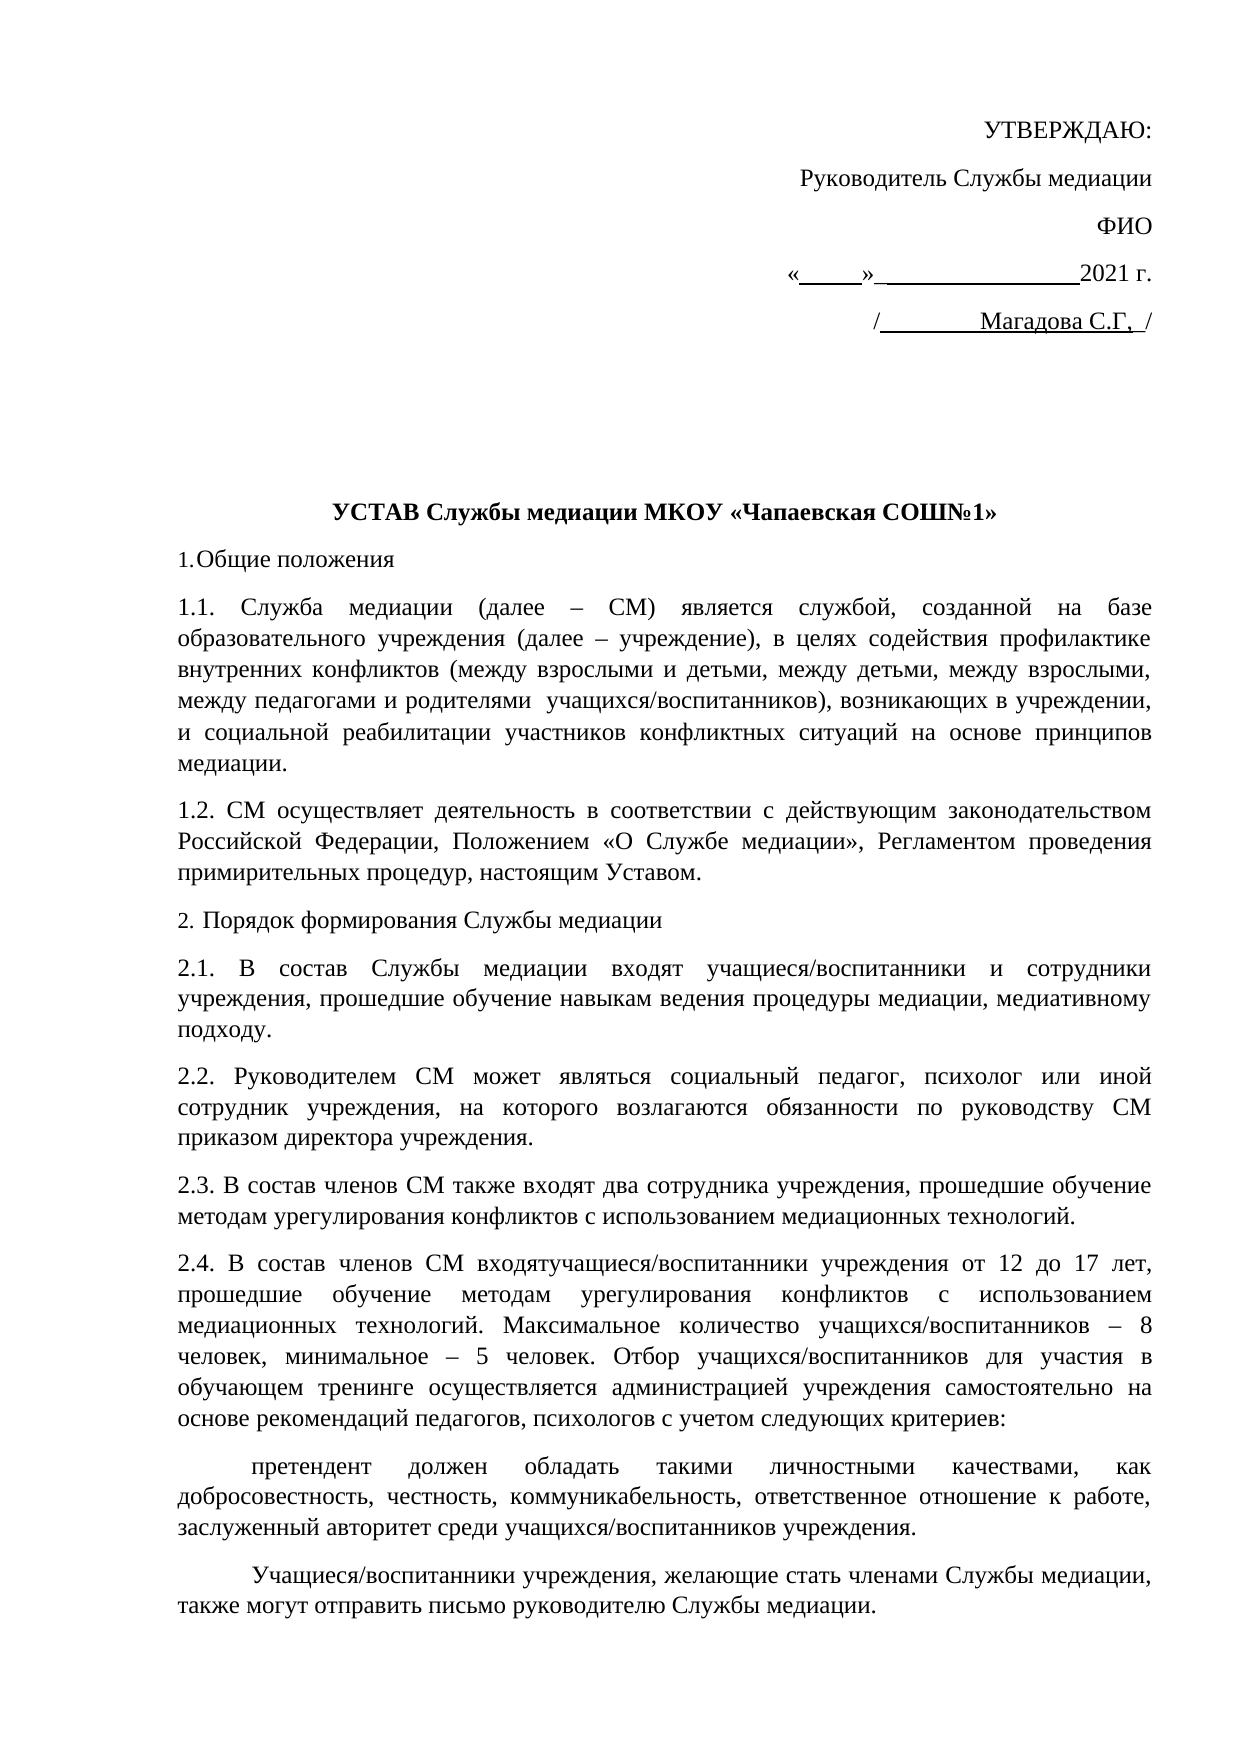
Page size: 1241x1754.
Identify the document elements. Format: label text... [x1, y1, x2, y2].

text / Магадова С.Г,_/ [144, 306, 1152, 335]
list В состав членов СМ также входят два сотрудника учреждения, прошедшие обучение методам урегулирования конфликтов с использованием медиационных технологий. [177, 1170, 1152, 1229]
list Руководителем СМ может являться социальный педагог, психолог или иной сотрудник учреждения, на которого возлагаются обязанности по руководству СМ приказом директора учреждения. [177, 1061, 1152, 1151]
subtitle УСТАВ Службы медиации МКОУ «Чапаевская СОШ№1» [149, 497, 1180, 526]
list СМ осуществляет деятельность в соответствии с действующим законодательством Российской Федерации, Положением «О Службе медиации», Регламентом проведения примирительных процедур, настоящим Уставом. [177, 795, 1152, 886]
text « »_ 2021 г. [144, 258, 1152, 287]
list В состав членов СМ входятучащиеся/воспитанники учреждения от 12 до 17 лет, прошедшие обучение методам урегулирования конфликтов с использованием медиационных технологий. Максимальное количество учащихся/воспитанников – 8 человек, минимальное – 5 человек. Отбор учащихся/воспитанников для участия в обучающем тренинге осуществляется администрацией учреждения самостоятельно на основе рекомендаций педагогов, психологов с учетом следующих критериев: [177, 1248, 1152, 1432]
list Общие положения [177, 544, 1180, 573]
text Руководитель Службы медиации [144, 163, 1152, 192]
text ФИО [144, 211, 1152, 239]
text претендент должен обладать такими личностными качествами, как добросовестность, честность, коммуникабельность, ответственное отношение к работе, заслуженный авторитет среди учащихся/воспитанников учреждения. [177, 1451, 1151, 1541]
text УТВЕРЖДАЮ: [144, 115, 1152, 144]
list Служба медиации (далее – СМ) является службой, созданной на базе образовательного учреждения (далее – учреждение), в целях содействия профилактике внутренних конфликтов (между взрослыми и детьми, между детьми, между взрослыми, между педагогами и родителями учащихся/воспитанников), возникающих в учреждении, и социальной реабилитации участников конфликтных ситуаций на основе принципов медиации. [177, 592, 1152, 776]
list Порядок формирования Службы медиации [177, 905, 1180, 933]
list В состав Службы медиации входят учащиеся/воспитанники и сотрудники учреждения, прошедшие обучение навыкам ведения процедуры медиации, медиативному подходу. [177, 953, 1152, 1042]
text Учащиеся/воспитанники учреждения, желающие стать членами Службы медиации, также могут отправить письмо руководителю Службы медиации. [177, 1560, 1152, 1619]
